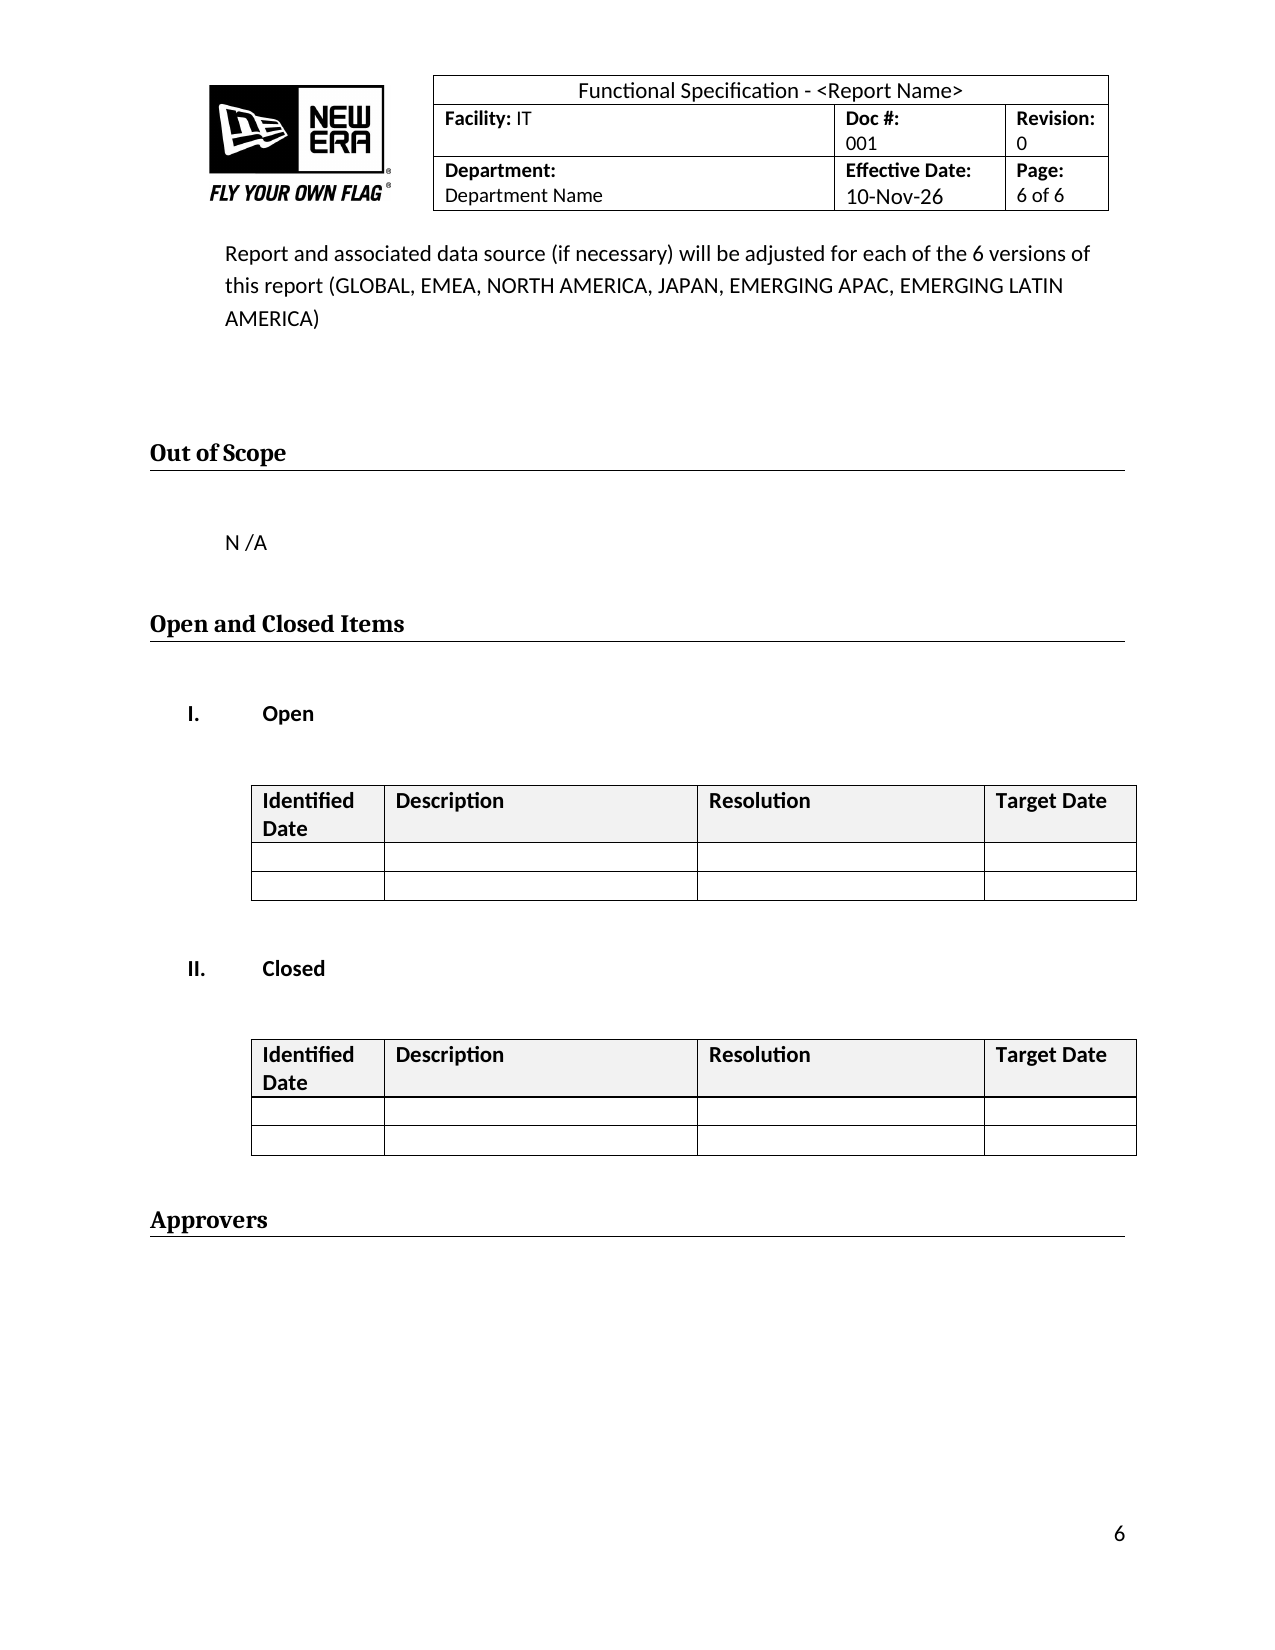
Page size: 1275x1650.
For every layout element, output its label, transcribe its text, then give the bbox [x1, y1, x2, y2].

subtitle Out of Scope [150, 439, 1125, 470]
table_header Target Date [985, 786, 1136, 842]
table_header Resolution [698, 1040, 984, 1096]
table_cell [252, 872, 384, 900]
table_header Resolution [698, 786, 984, 842]
table_cell [985, 1098, 1136, 1125]
table_header Identified Date [252, 786, 384, 842]
list Closed [187, 954, 1125, 982]
subtitle Approvers [150, 1206, 1125, 1236]
table_cell [385, 1126, 697, 1154]
table_cell [385, 843, 697, 871]
table_cell [252, 843, 384, 871]
table_cell [385, 872, 697, 900]
table_header Description [385, 786, 697, 842]
subtitle Open and Closed Items [150, 610, 1125, 641]
list Open [187, 699, 1125, 728]
table_cell [698, 1126, 984, 1154]
table_cell [252, 1098, 384, 1125]
text N /A [225, 528, 1125, 556]
table_cell [698, 1098, 984, 1125]
table_cell [985, 872, 1136, 900]
text Report and associated data source (if necessary) will be adjusted for each of the 6 versions of this report (GLOBAL, EMEA, NORTH AMERICA, JAPAN, EMERGING APAC, EMERGING LATIN AMERICA) [225, 239, 1125, 332]
table_header Target Date [985, 1040, 1136, 1096]
table_cell [252, 1126, 384, 1154]
table_cell [985, 1126, 1136, 1154]
table_cell [985, 843, 1136, 871]
table_header Description [385, 1040, 697, 1096]
table_cell [385, 1098, 697, 1125]
table_cell [698, 843, 984, 871]
table_header Identified Date [252, 1040, 384, 1096]
picture [209, 85, 391, 201]
table_cell [698, 872, 984, 900]
